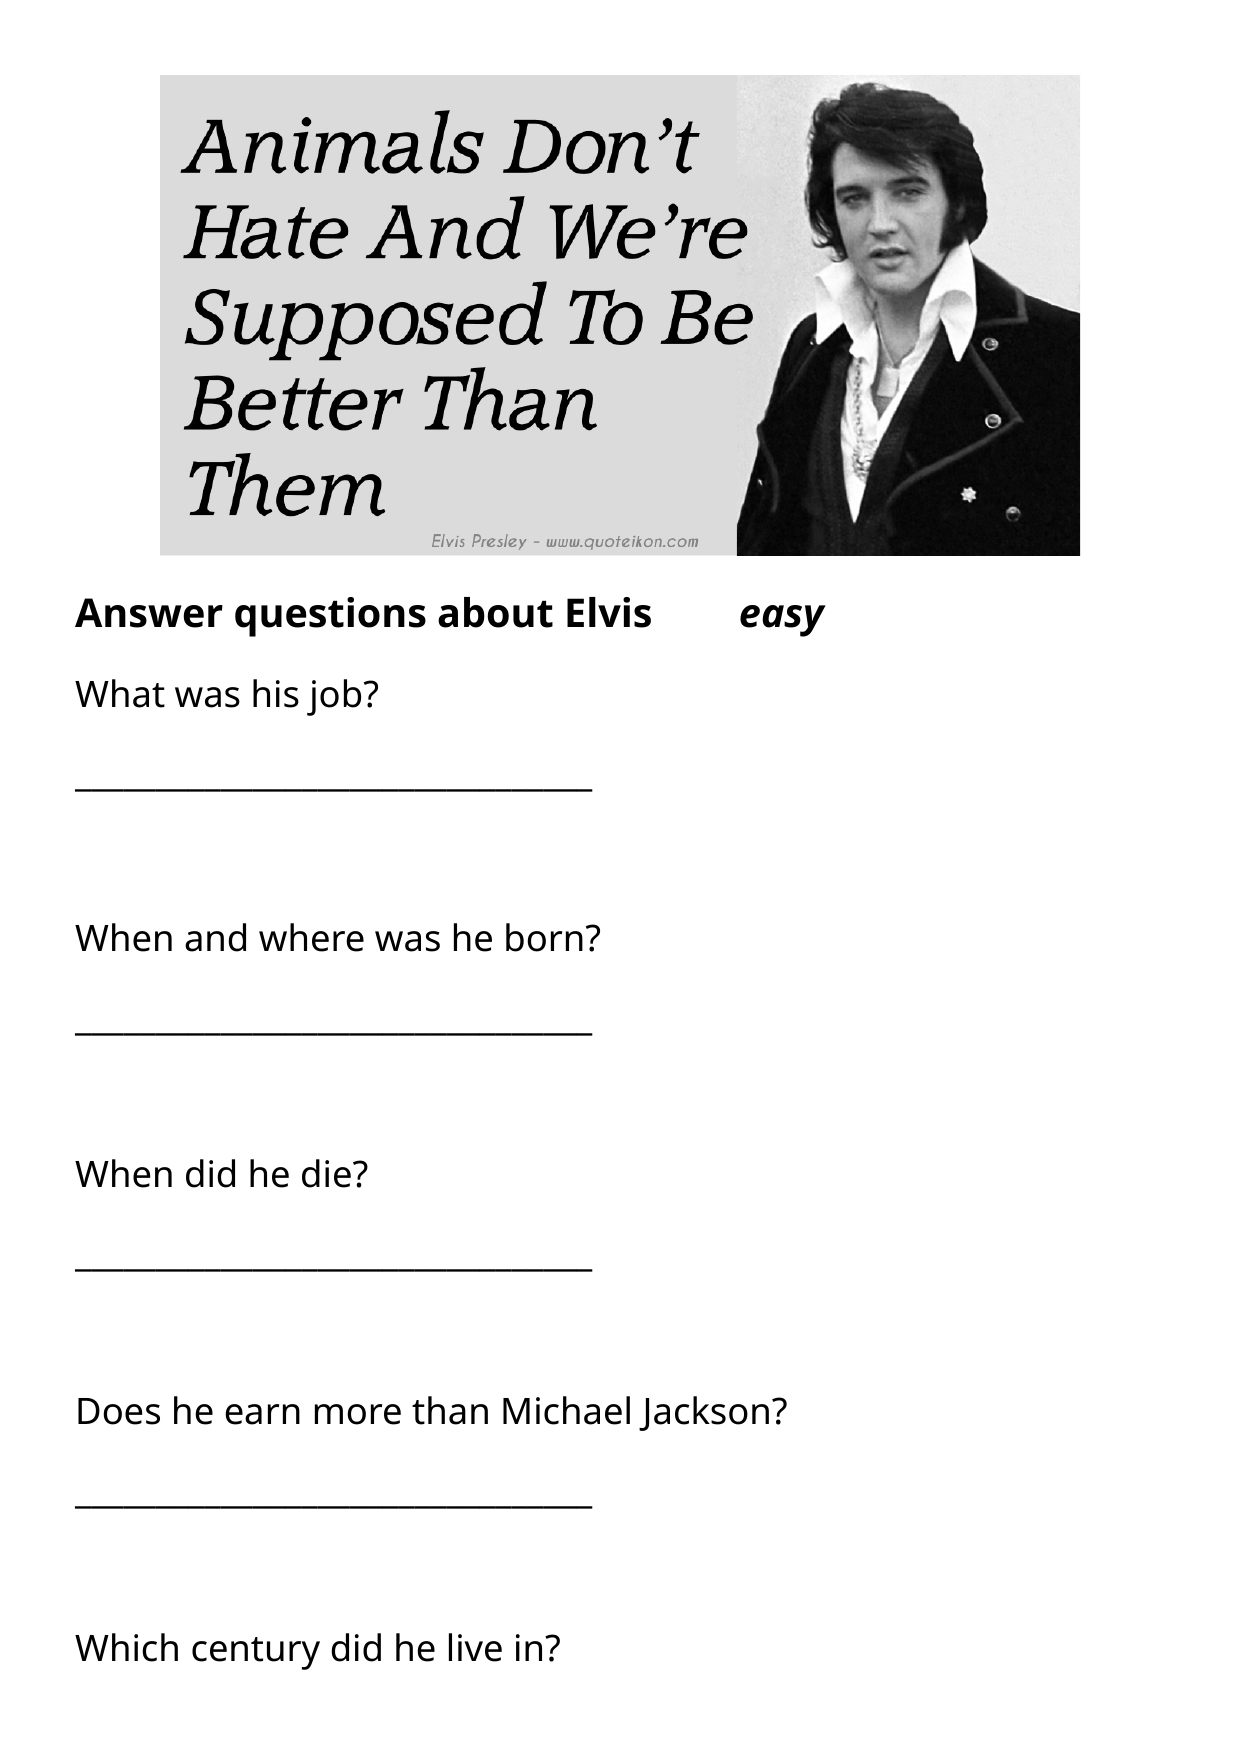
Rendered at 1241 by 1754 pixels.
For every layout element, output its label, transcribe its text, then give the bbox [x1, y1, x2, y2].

picture [160, 75, 1081, 556]
text Answer questions about Elvis easy [75, 585, 1165, 639]
text Which century did he live in? [75, 1622, 1165, 1672]
text Does he earn more than Michael Jackson? [75, 1385, 1165, 1435]
text When did he die? [75, 1149, 1165, 1198]
text ________________________________ [75, 991, 1165, 1041]
text When and where was he born? [75, 912, 1165, 962]
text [75, 1464, 1165, 1514]
text ________________________________ [75, 747, 1165, 797]
text What was his job? [75, 668, 1165, 718]
text ________________________________ [75, 1228, 1165, 1277]
